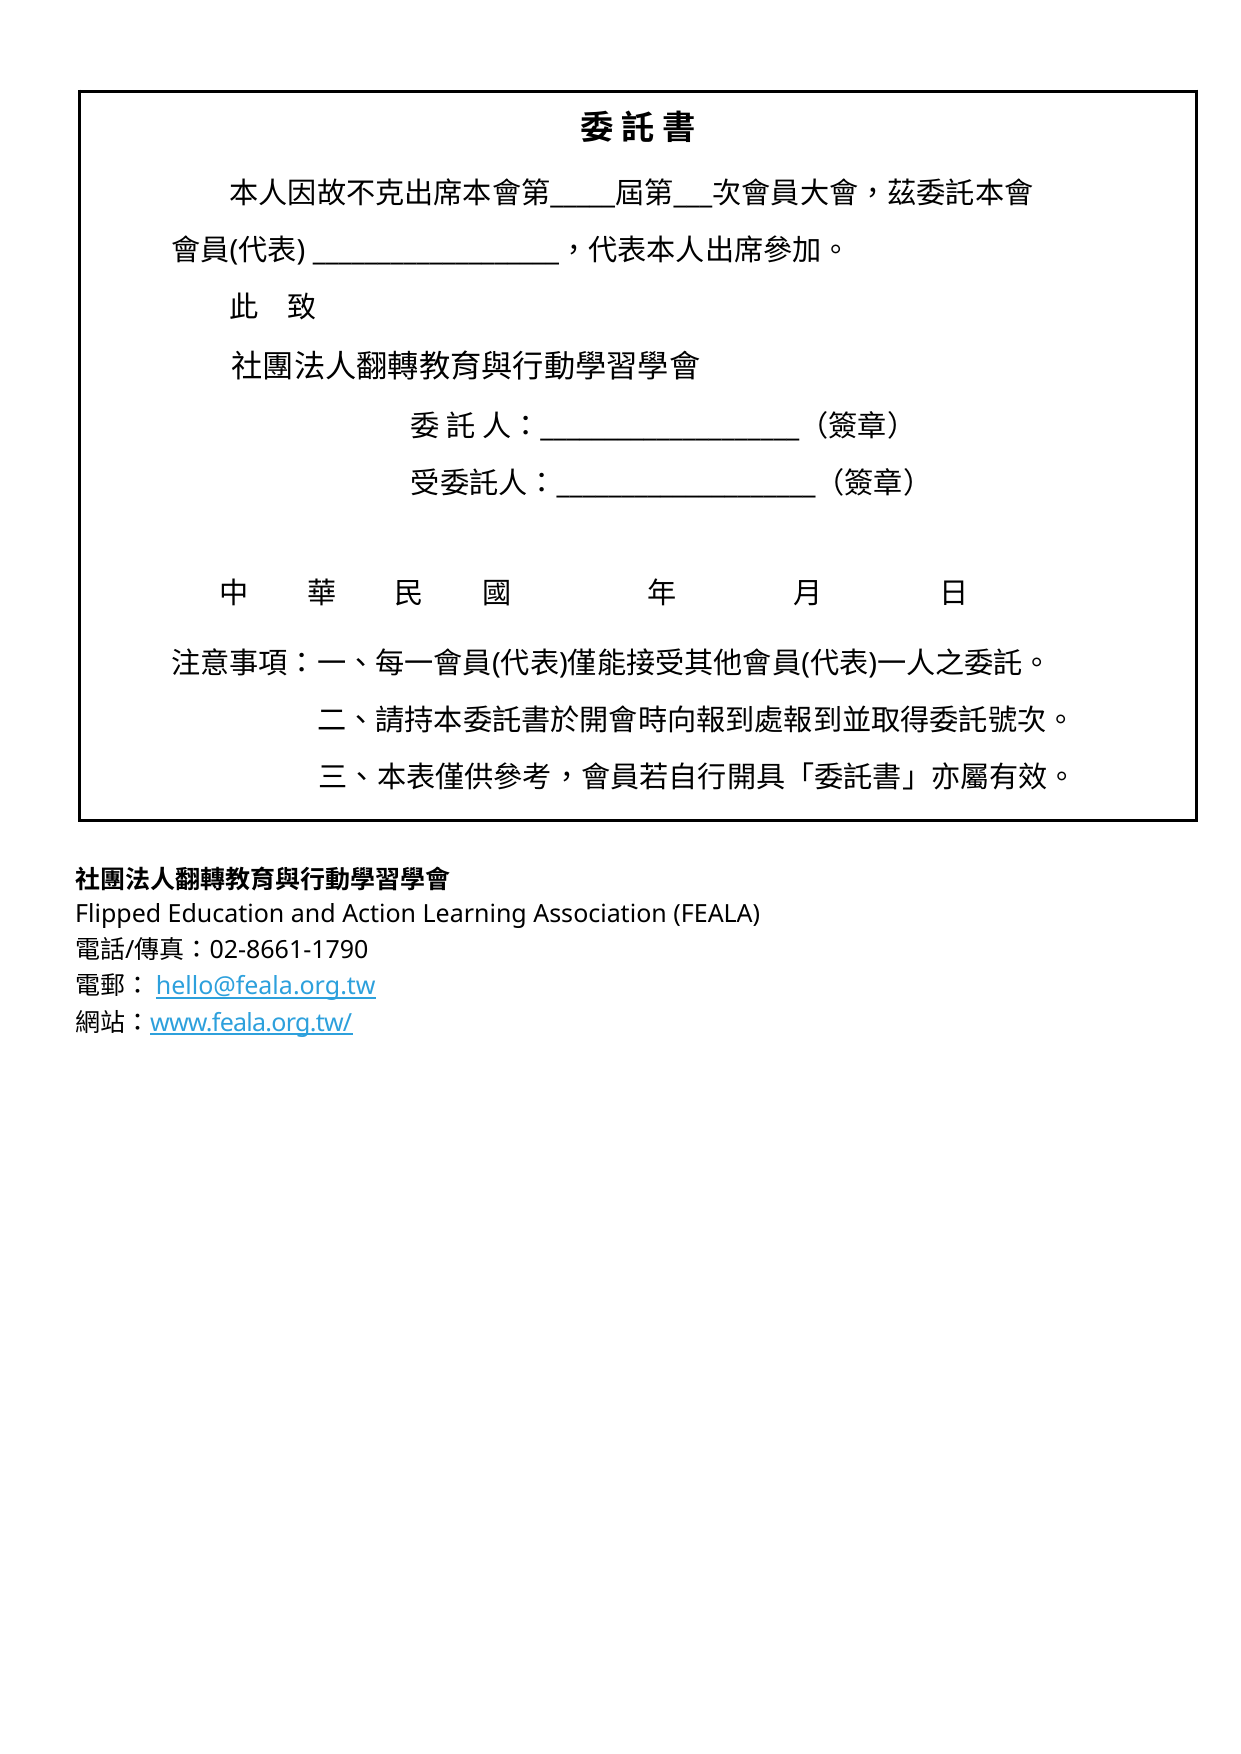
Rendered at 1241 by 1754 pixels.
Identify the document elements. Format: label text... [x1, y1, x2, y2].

text 網站：www.feala.org.tw/ [75, 1002, 1165, 1038]
text 電話/傳真：02-8661-1790 [75, 929, 1165, 966]
text 社團法人翻轉教育與行動學習學會 [75, 859, 1165, 896]
text 電郵： hello@feala.org.tw [75, 966, 1165, 1002]
table_header 委 託 書 本人因故不克出席本會第_____屆第___次會員大會，茲委託本會 會員(代表) ___________________，代表本人出席參加。 此 致 社團法人翻轉教育與行動學習學會 委 託 人：____________________（簽章） 受委託人：____________________（簽章） 中 華 民 國 年 月 日 注意事項：一、每一會員(代表)僅能接受其他會員(代表)一人之委託。 二、請持本委託書於開會時向報到處報到並取得委託號次。 三、本表僅供參考，會員若自行開具「委託書」亦屬有效。 [81, 93, 1195, 819]
text Flipped Education and Action Learning Association (FEALA) [75, 896, 1165, 929]
